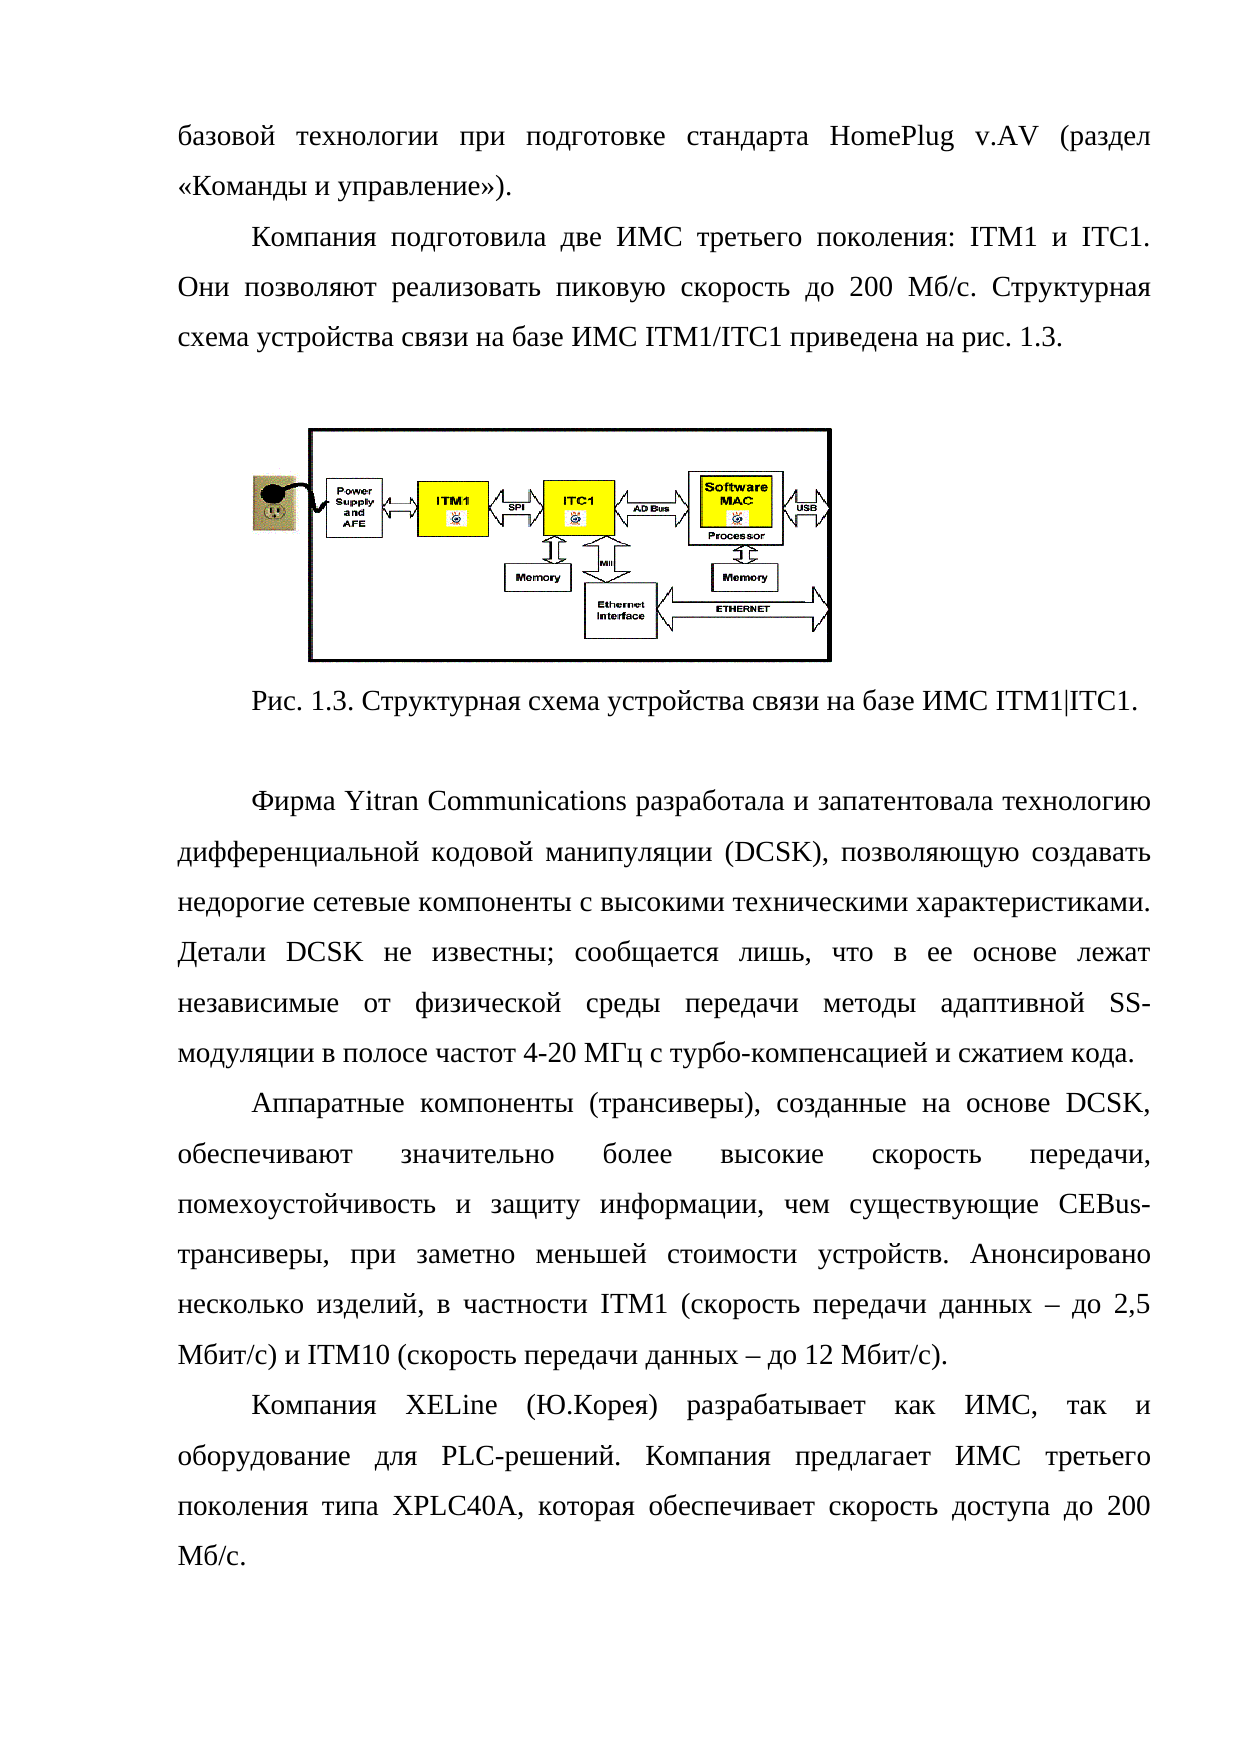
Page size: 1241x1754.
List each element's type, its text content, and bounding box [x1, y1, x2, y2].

text Компания подготовила две ИМС третьего поколения: ITM1 и ITС1. Они позволяют реализовать пиковую скорость до 200 Мб/с. Структурная схема устройства связи на базе ИМС ITM1/ITC1 приведена на рис. 1.3. [177, 219, 1152, 353]
picture [251, 420, 836, 669]
text Рис. 1.3. Структурная схема устройства связи на базе ИМС ITM1|ITC1. [177, 683, 1152, 716]
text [177, 118, 1152, 202]
text Компания XELine (Ю.Корея) разрабатывает как ИМС, так и оборудование для PLC-решений. Компания предлагает ИМС третьего поколения типа XPLC40A, которая обеспечивает скорость доступа до 200 Мб/с. [177, 1387, 1152, 1572]
text Аппаратные компоненты (трансиверы), созданные на основе DCSK, обеспечивают значительно более высокие скорость передачи, помехоустойчивость и защиту информации, чем существующие CEBus-трансиверы, при заметно меньшей стоимости устройств. Анонсировано несколько изделий, в частности ITM1 (скорость передачи данных – до 2,5 Мбит/с) и ITM10 (скорость передачи данных – до 12 Мбит/с). [177, 1085, 1152, 1371]
text Фирма Yitran Сommunications разработала и запатентовала технологию дифференциальной кодовой манипуляции (DCSK), позволяющую создавать недорогие сетевые компоненты с высокими техническими характеристиками. Детали DCSK не известны; сообщается лишь, что в ее основе лежат независимые от физической среды передачи методы адаптивной SS-модуляции в полосе частот 4-20 MГц с турбо-компенсацией и сжатием кода. [177, 783, 1152, 1069]
